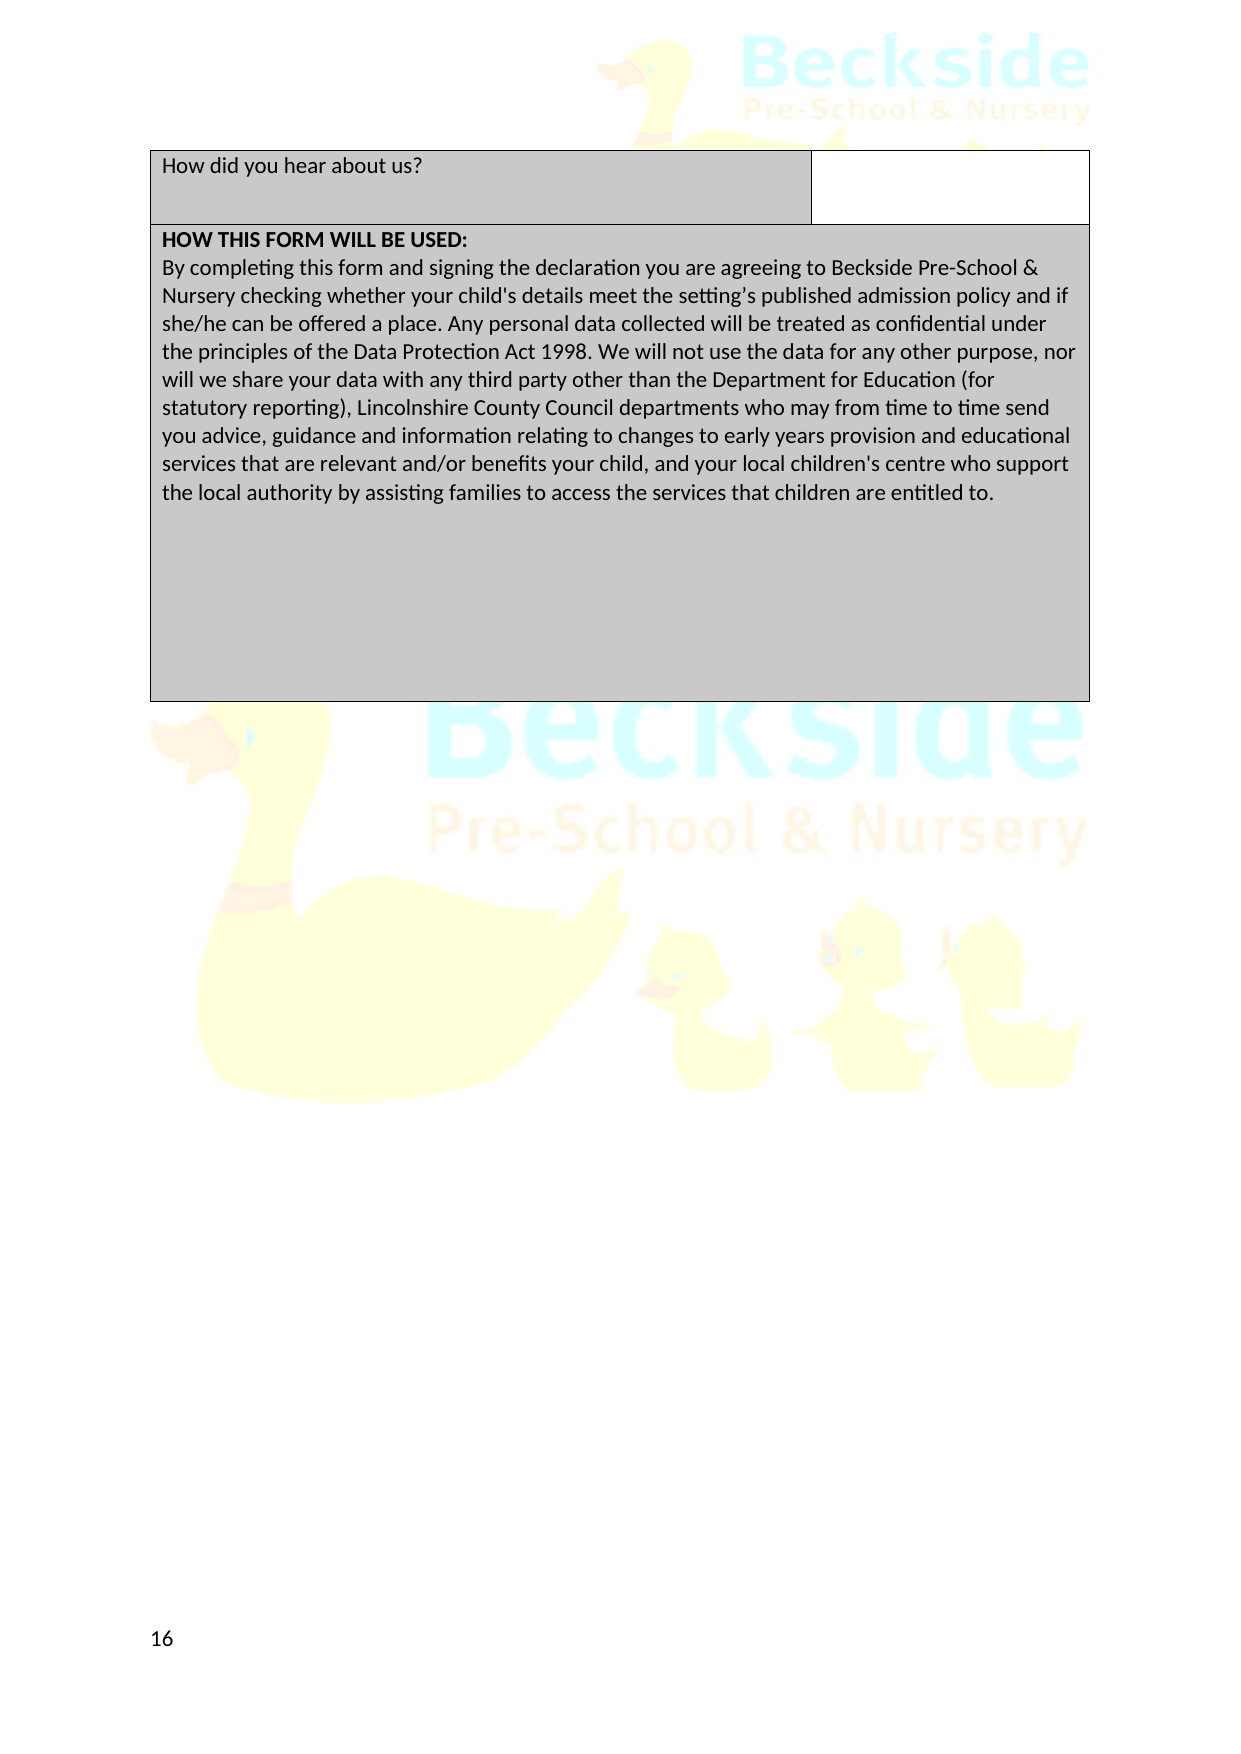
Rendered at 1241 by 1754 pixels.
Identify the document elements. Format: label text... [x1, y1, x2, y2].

table_cell [812, 151, 1089, 224]
table_cell HOW THIS FORM WILL BE USED: By completing this form and signing the declaration you are agreeing to Beckside Pre-School & Nursery checking whether your child's details meet the setting’s published admission policy and if she/he can be offered a place. Any personal data collected will be treated as confidential under the principles of the Data Protection Act 1998. We will not use the data for any other purpose, nor will we share your data with any third party other than the Department for Education (for statutory reporting), Lincolnshire County Council departments who may from time to time send you advice, guidance and information relating to changes to early years provision and educational services that are relevant and/or benefits your child, and your local children's centre who support the local authority by assisting families to access the services that children are entitled to. [151, 225, 1089, 701]
table_cell How did you hear about us? [151, 151, 811, 224]
